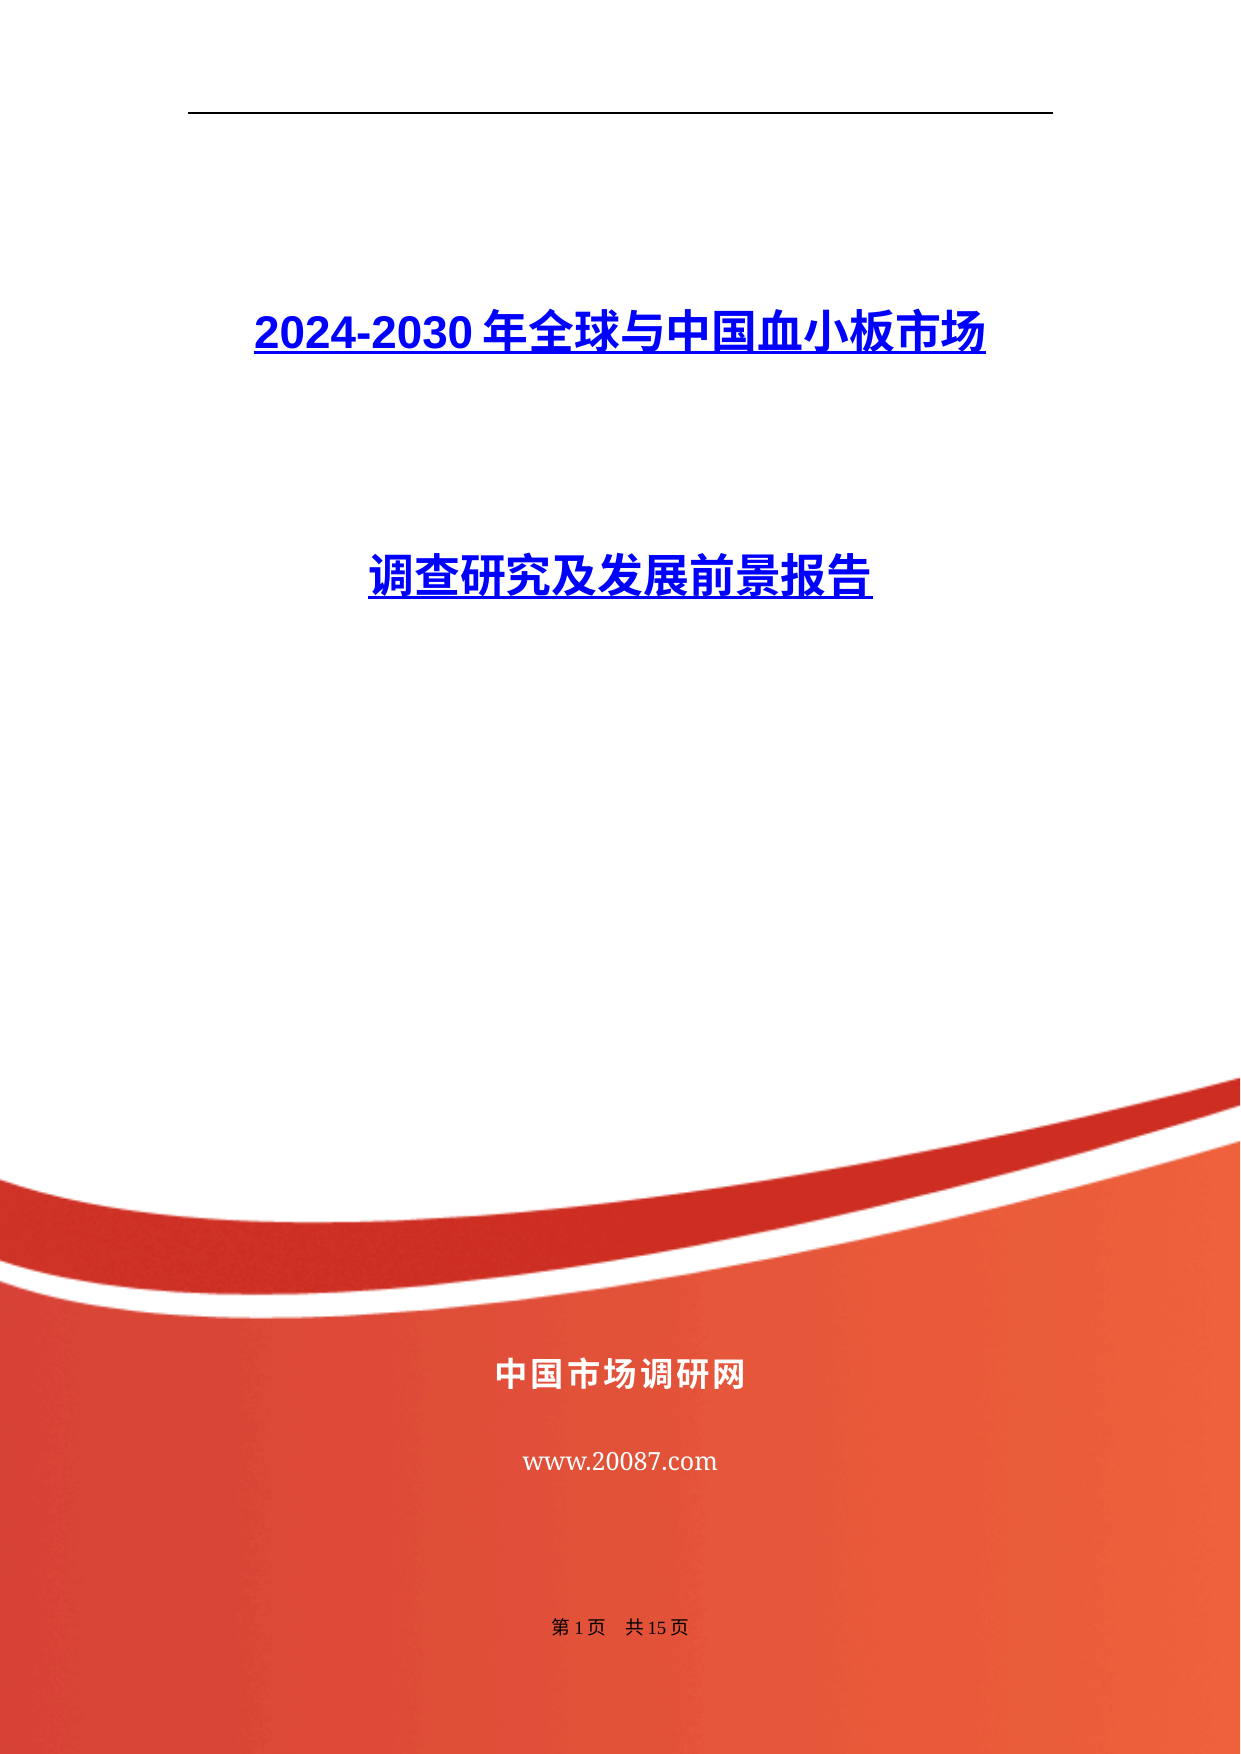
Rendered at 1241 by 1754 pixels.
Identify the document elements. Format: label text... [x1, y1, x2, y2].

text www.20087.com [187, 1428, 1053, 1493]
table_header 2024-2030年全球与中国血小板市场调查研究及发展前景报告 [188, 207, 1053, 773]
picture [0, 1006, 1241, 1754]
subtitle 中国市场调研网 [187, 1339, 1053, 1404]
